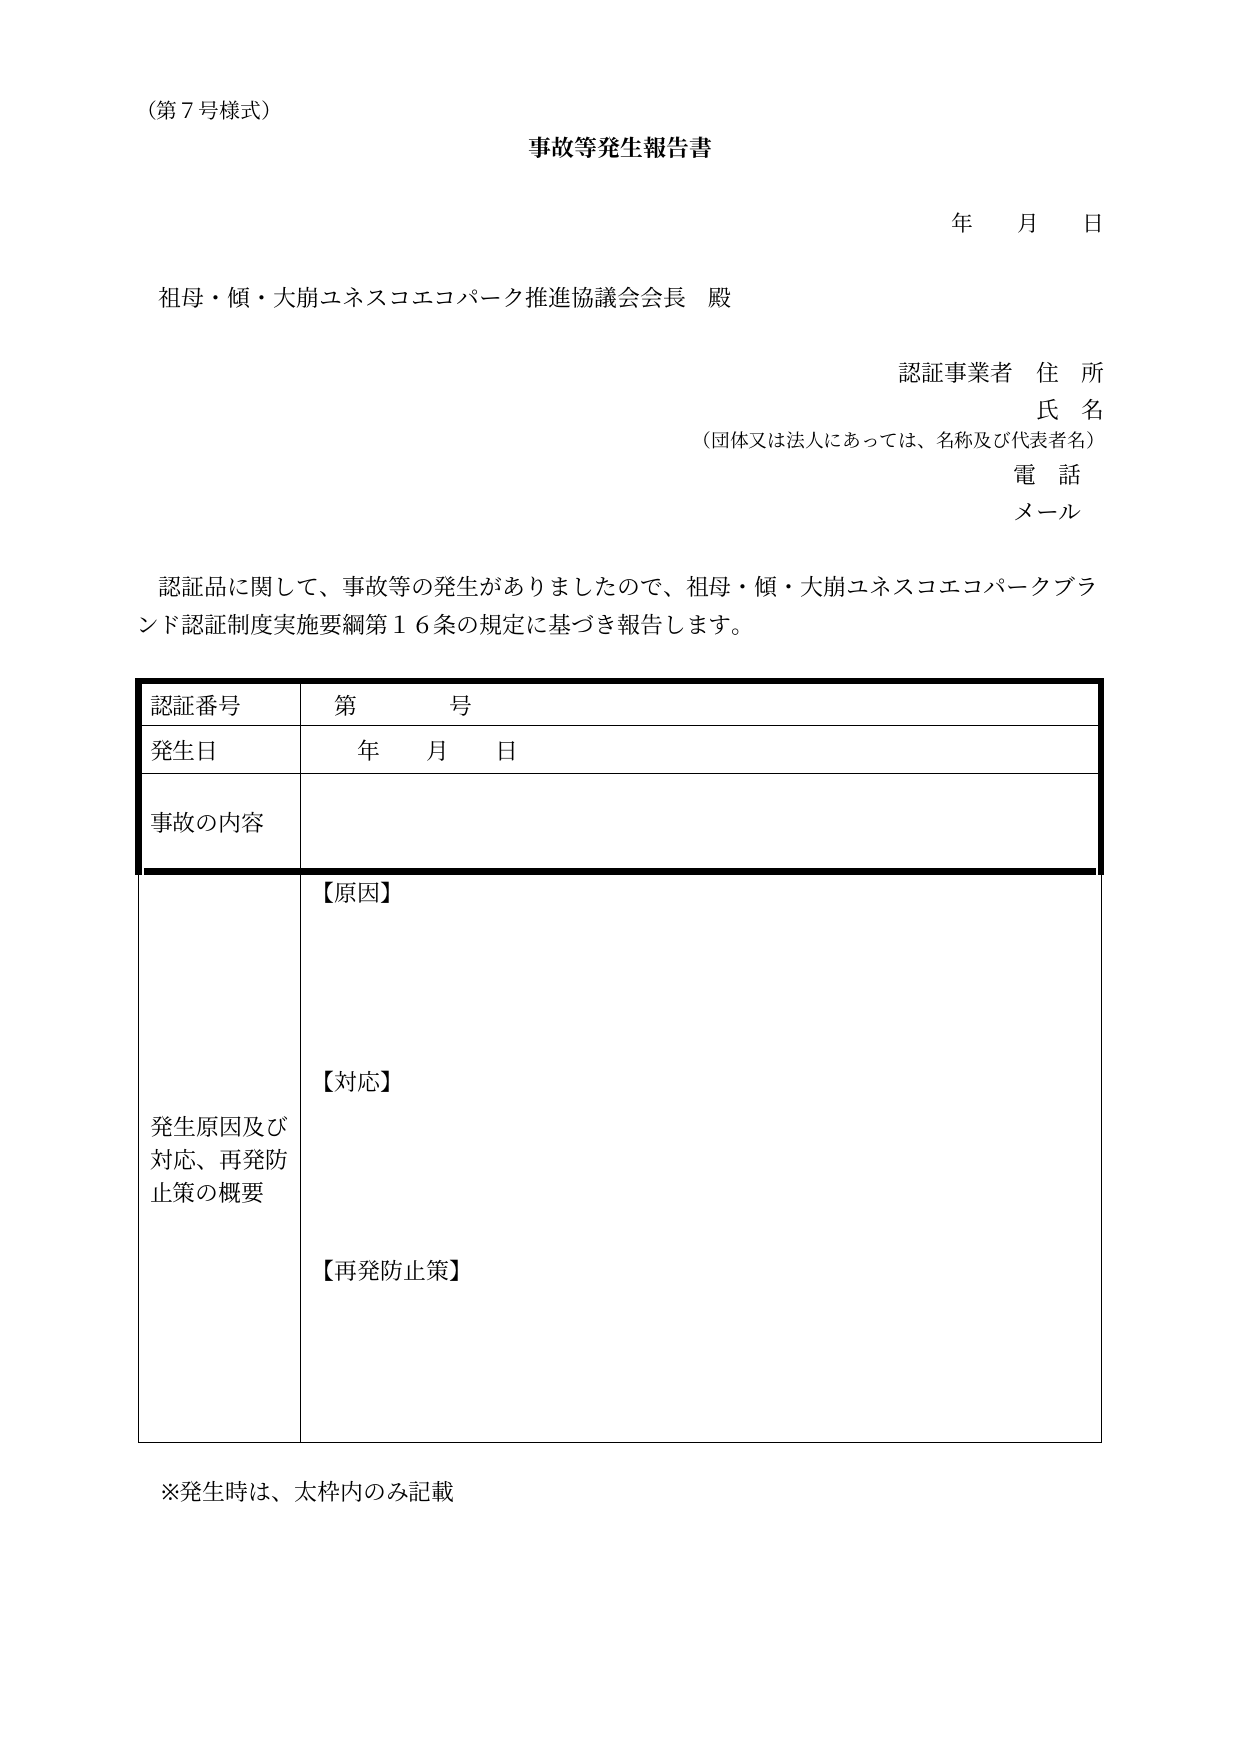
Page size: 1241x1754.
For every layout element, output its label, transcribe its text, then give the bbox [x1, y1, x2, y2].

text 年 月 日 [136, 201, 1104, 239]
text 氏 名 [136, 389, 1104, 426]
table_cell 発生原因及び対応、再発防止策の概要 [139, 868, 300, 1442]
table_cell [301, 774, 1098, 868]
table_header 第 号 [301, 684, 1098, 725]
text ※発生時は、太枠内のみ記載 [161, 1474, 1104, 1507]
text 電 話 [136, 453, 1082, 491]
text メール [136, 491, 1082, 528]
text 祖母・傾・大崩ユネスコエコパーク推進協議会会長 殿 [136, 276, 1004, 314]
text （第７号様式） [136, 89, 1104, 126]
table_cell 発生日 [142, 726, 300, 773]
text （団体又は法人にあっては、名称及び代表者名） [136, 426, 1104, 453]
text 認証事業者 住 所 [136, 351, 1104, 389]
table_cell 【原因】 【対応】 【再発防止策】 [301, 868, 1101, 1442]
text 事故等発生報告書 [136, 126, 1104, 164]
text 認証品に関して、事故等の発生がありましたので、祖母・傾・大崩ユネスコエコパークブランド認証制度実施要綱第１６条の規定に基づき報告します。 [136, 566, 1104, 641]
table_header 認証番号 [142, 684, 300, 725]
table_cell 事故の内容 [142, 774, 300, 868]
table_cell 年 月 日 [301, 726, 1098, 773]
